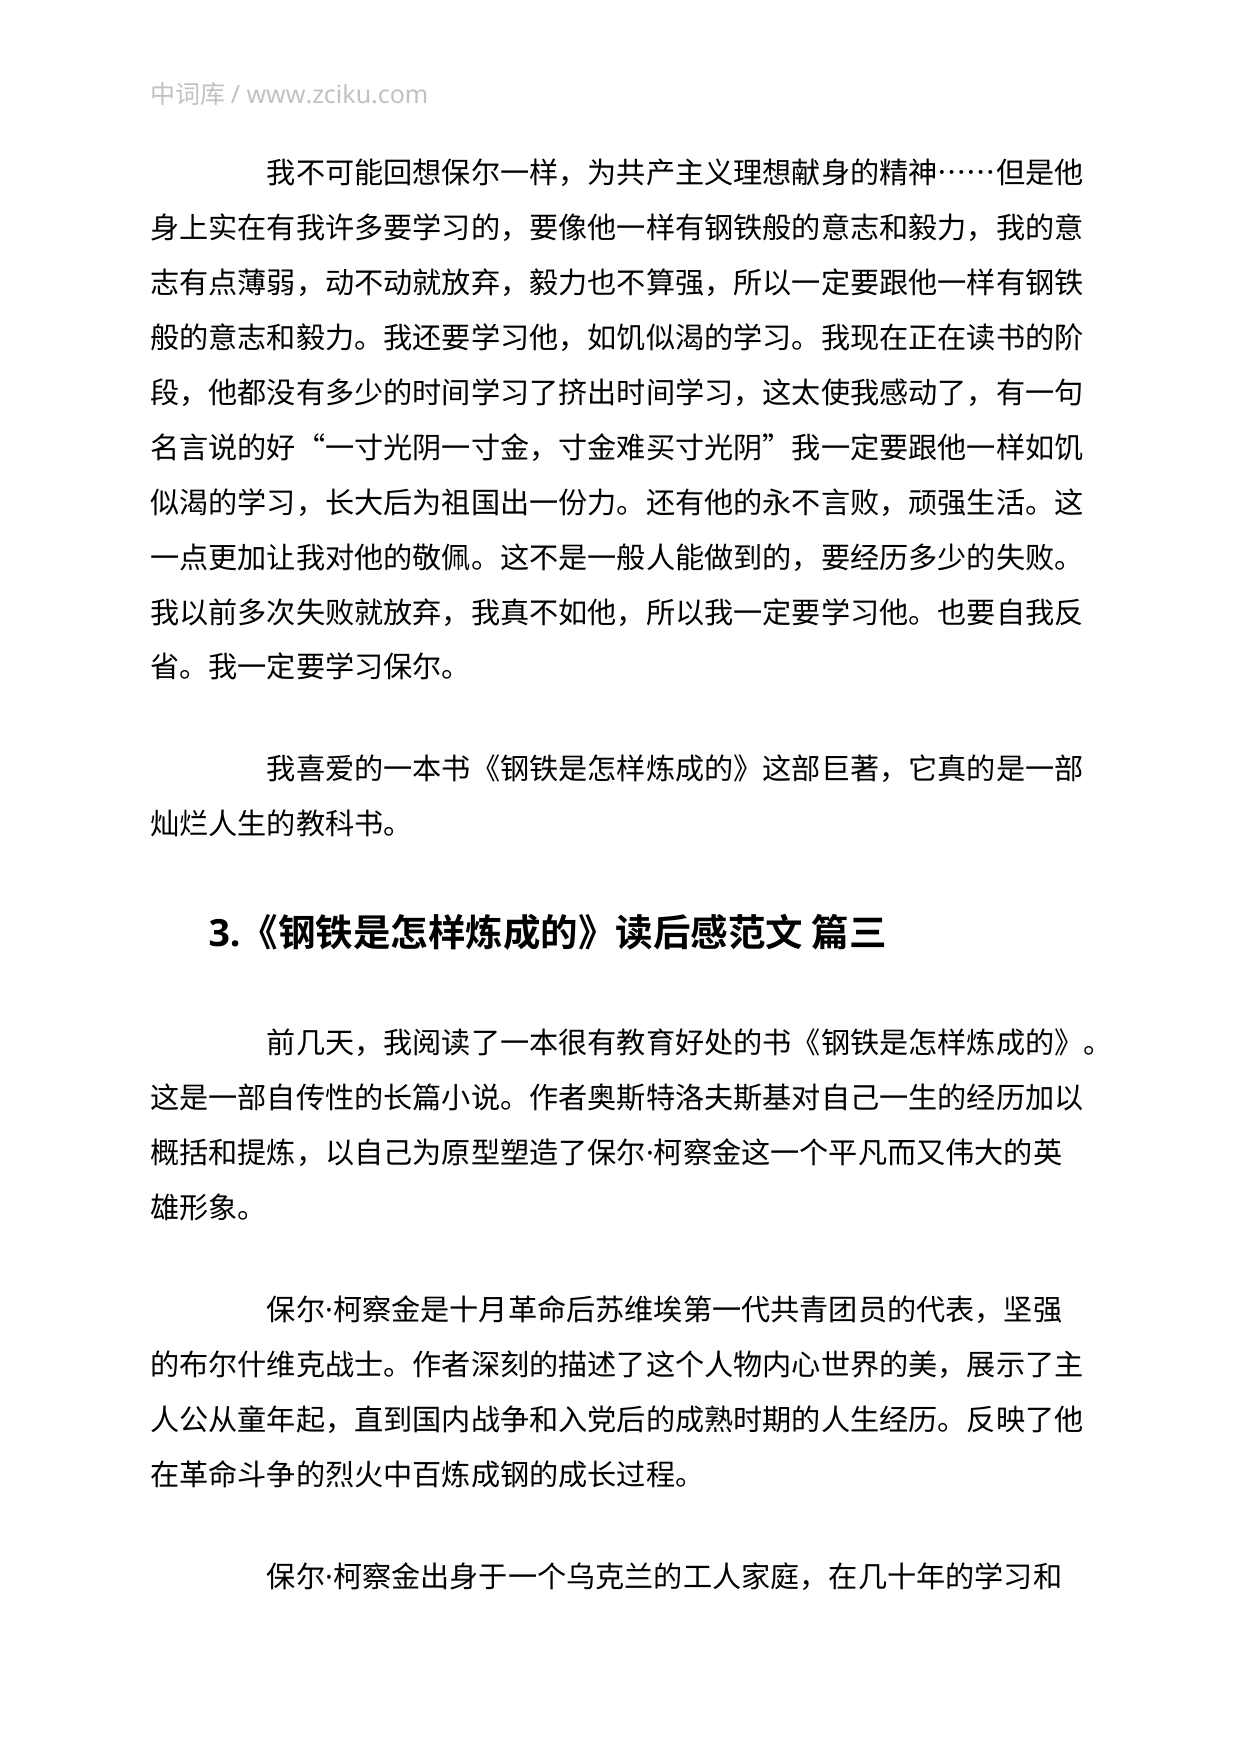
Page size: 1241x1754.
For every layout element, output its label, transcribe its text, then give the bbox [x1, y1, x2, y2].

text 保尔·柯察金是十月革命后苏维埃第一代共青团员的代表，坚强的布尔什维克战士。作者深刻的描述了这个人物内心世界的美，展示了主人公从童年起，直到国内战争和入党后的成熟时期的人生经历。反映了他在革命斗争的烈火中百炼成钢的成长过程。 [150, 1287, 1090, 1494]
text 我喜爱的一本书《钢铁是怎样炼成的》这部巨著，它真的是一部灿烂人生的教科书。 [150, 746, 1090, 843]
text 我不可能回想保尔一样，为共产主义理想献身的精神……但是他身上实在有我许多要学习的，要像他一样有钢铁般的意志和毅力，我的意志有点薄弱，动不动就放弃，毅力也不算强，所以一定要跟他一样有钢铁般的意志和毅力。我还要学习他，如饥似渴的学习。我现在正在读书的阶段，他都没有多少的时间学习了挤出时间学习，这太使我感动了，有一句名言说的好“一寸光阴一寸金，寸金难买寸光阴”我一定要跟他一样如饥似渴的学习，长大后为祖国出一份力。还有他的永不言败，顽强生活。这一点更加让我对他的敬佩。这不是一般人能做到的，要经历多少的失败。我以前多次失败就放弃，我真不如他，所以我一定要学习他。也要自我反省。我一定要学习保尔。 [150, 150, 1090, 686]
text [150, 1553, 1090, 1596]
text 前几天，我阅读了一本很有教育好处的书《钢铁是怎样炼成的》。这是一部自传性的长篇小说。作者奥斯特洛夫斯基对自己一生的经历加以概括和提炼，以自己为原型塑造了保尔·柯察金这一个平凡而又伟大的英雄形象。 [150, 1020, 1090, 1227]
text 3.《钢铁是怎样炼成的》读后感范文 篇三 [150, 902, 1090, 957]
